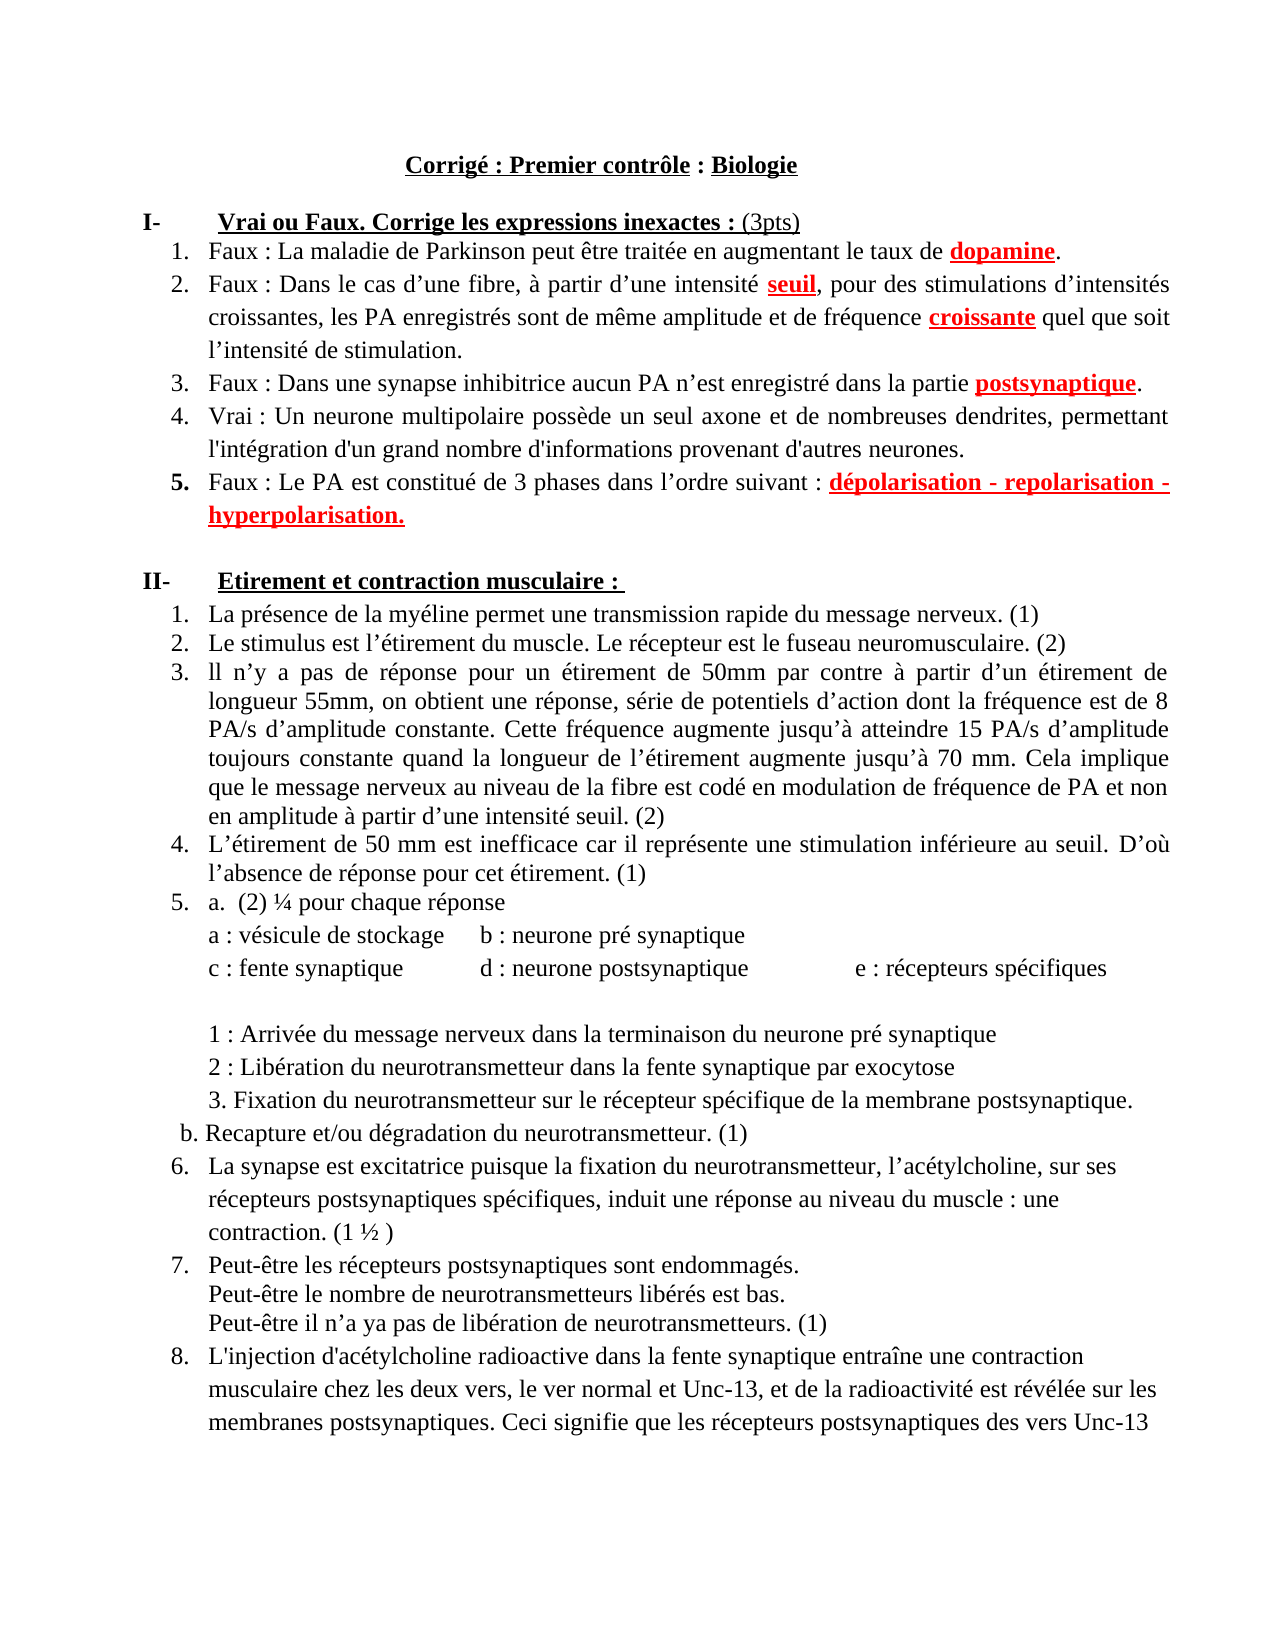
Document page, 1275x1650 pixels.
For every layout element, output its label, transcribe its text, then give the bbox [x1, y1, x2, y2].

list c : fente synaptique d : neurone postsynaptique e : récepteurs spécifiques [208, 953, 1170, 982]
list 3. Fixation du neurotransmetteur sur le récepteur spécifique de la membrane postsynaptique. [180, 1085, 1170, 1114]
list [171, 1341, 1170, 1436]
list Peut-être il n’a ya pas de libération de neurotransmetteurs. (1) [208, 1308, 1170, 1336]
list La synapse est excitatrice puisque la fixation du neurotransmetteur, l’acétylcholine, sur ses récepteurs postsynaptiques spécifiques, induit une réponse au niveau du muscle : une contraction. (1 ½ ) [171, 1151, 1170, 1246]
list Faux : Dans une synapse inhibitrice aucun PA n’est enregistré dans la partie postsynaptique. [171, 368, 1170, 397]
list Vrai ou Faux. Corrige les expressions inexactes : (3pts) [142, 207, 1170, 236]
list Vrai : Un neurone multipolaire possède un seul axone et de nombreuses dendrites, permettant l'intégration d'un grand nombre d'informations provenant d'autres neurones. [171, 401, 1170, 463]
text Peut-être le nombre de neurotransmetteurs libérés est bas. [133, 1279, 1170, 1308]
list Etirement et contraction musculaire : [142, 566, 1170, 595]
list b. Recapture et/ou dégradation du neurotransmetteur. (1) [180, 1118, 1170, 1147]
list Faux : Dans le cas d’une fibre, à partir d’une intensité seuil, pour des stimulations d’intensités croissantes, les PA enregistrés sont de même amplitude et de fréquence croissante quel que soit l’intensité de stimulation. [171, 269, 1170, 364]
list Peut-être les récepteurs postsynaptiques sont endommagés. [171, 1250, 1170, 1279]
list Le stimulus est l’étirement du muscle. Le récepteur est le fuseau neuromusculaire. (2) [171, 628, 1170, 657]
text Corrigé : Premier contrôle : Biologie [330, 150, 1170, 179]
list a : vésicule de stockage b : neurone pré synaptique [208, 920, 1170, 949]
list Faux : Le PA est constitué de 3 phases dans l’ordre suivant : dépolarisation - repolarisation - hyperpolarisation. [171, 467, 1170, 529]
list 2 : Libération du neurotransmetteur dans la fente synaptique par exocytose [180, 1052, 1170, 1081]
list L’étirement de 50 mm est inefficace car il représente une stimulation inférieure au seuil. D’où l’absence de réponse pour cet étirement. (1) [171, 829, 1170, 887]
list ll n’y a pas de réponse pour un étirement de 50mm par contre à partir d’un étirement de longueur 55mm, on obtient une réponse, série de potentiels d’action dont la fréquence est de 8 PA/s d’amplitude constante. Cette fréquence augmente jusqu’à atteindre 15 PA/s d’amplitude toujours constante quand la longueur de l’étirement augmente jusqu’à 70 mm. Cela implique que le message nerveux au niveau de la fibre est codé en modulation de fréquence de PA et non en amplitude à partir d’une intensité seuil. (2) [171, 657, 1170, 829]
list Faux : La maladie de Parkinson peut être traitée en augmentant le taux de dopamine. [171, 236, 1170, 265]
list a. (2) ¼ pour chaque réponse [171, 887, 1170, 916]
list La présence de la myéline permet une transmission rapide du message nerveux. (1) [171, 599, 1170, 628]
list 1 : Arrivée du message nerveux dans la terminaison du neurone pré synaptique [208, 1019, 1170, 1048]
